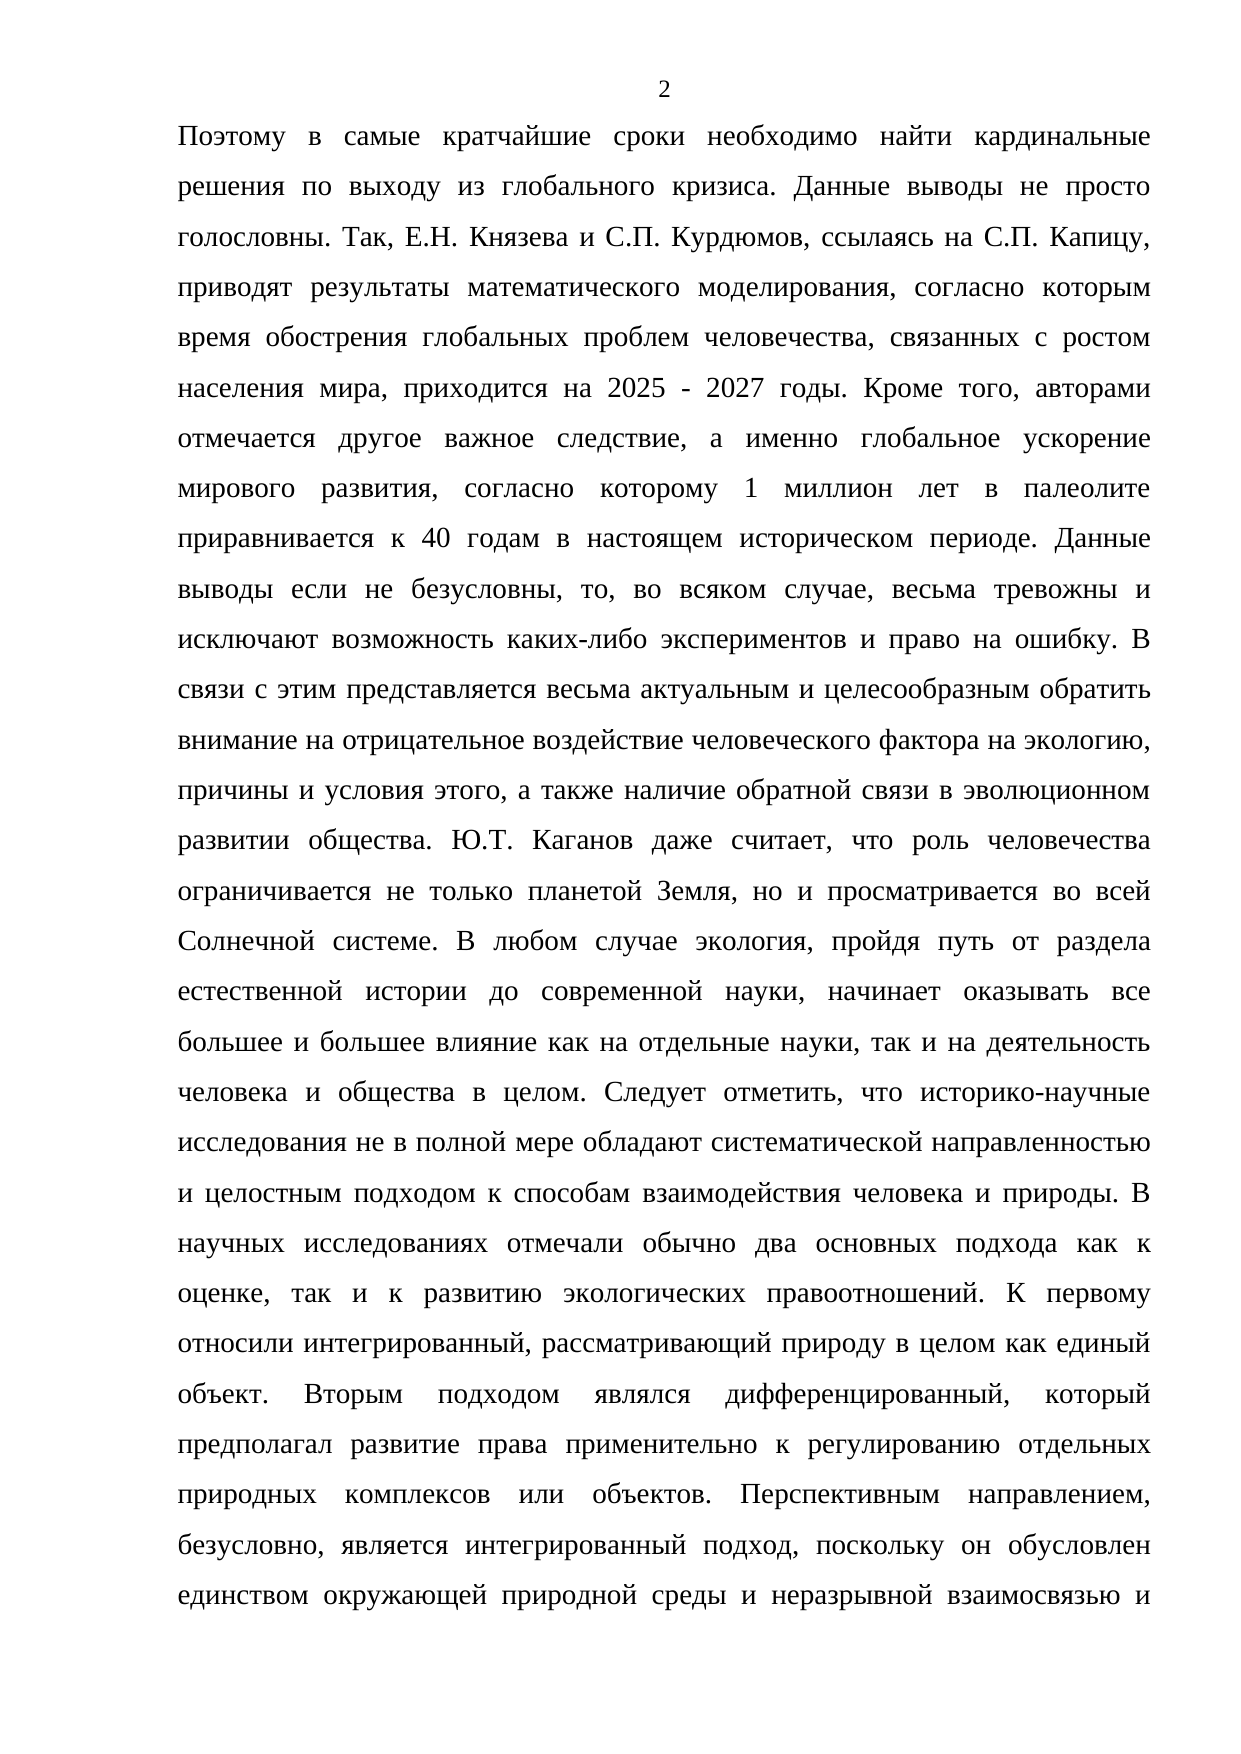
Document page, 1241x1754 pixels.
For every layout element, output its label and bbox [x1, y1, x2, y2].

text [177, 118, 1152, 1611]
